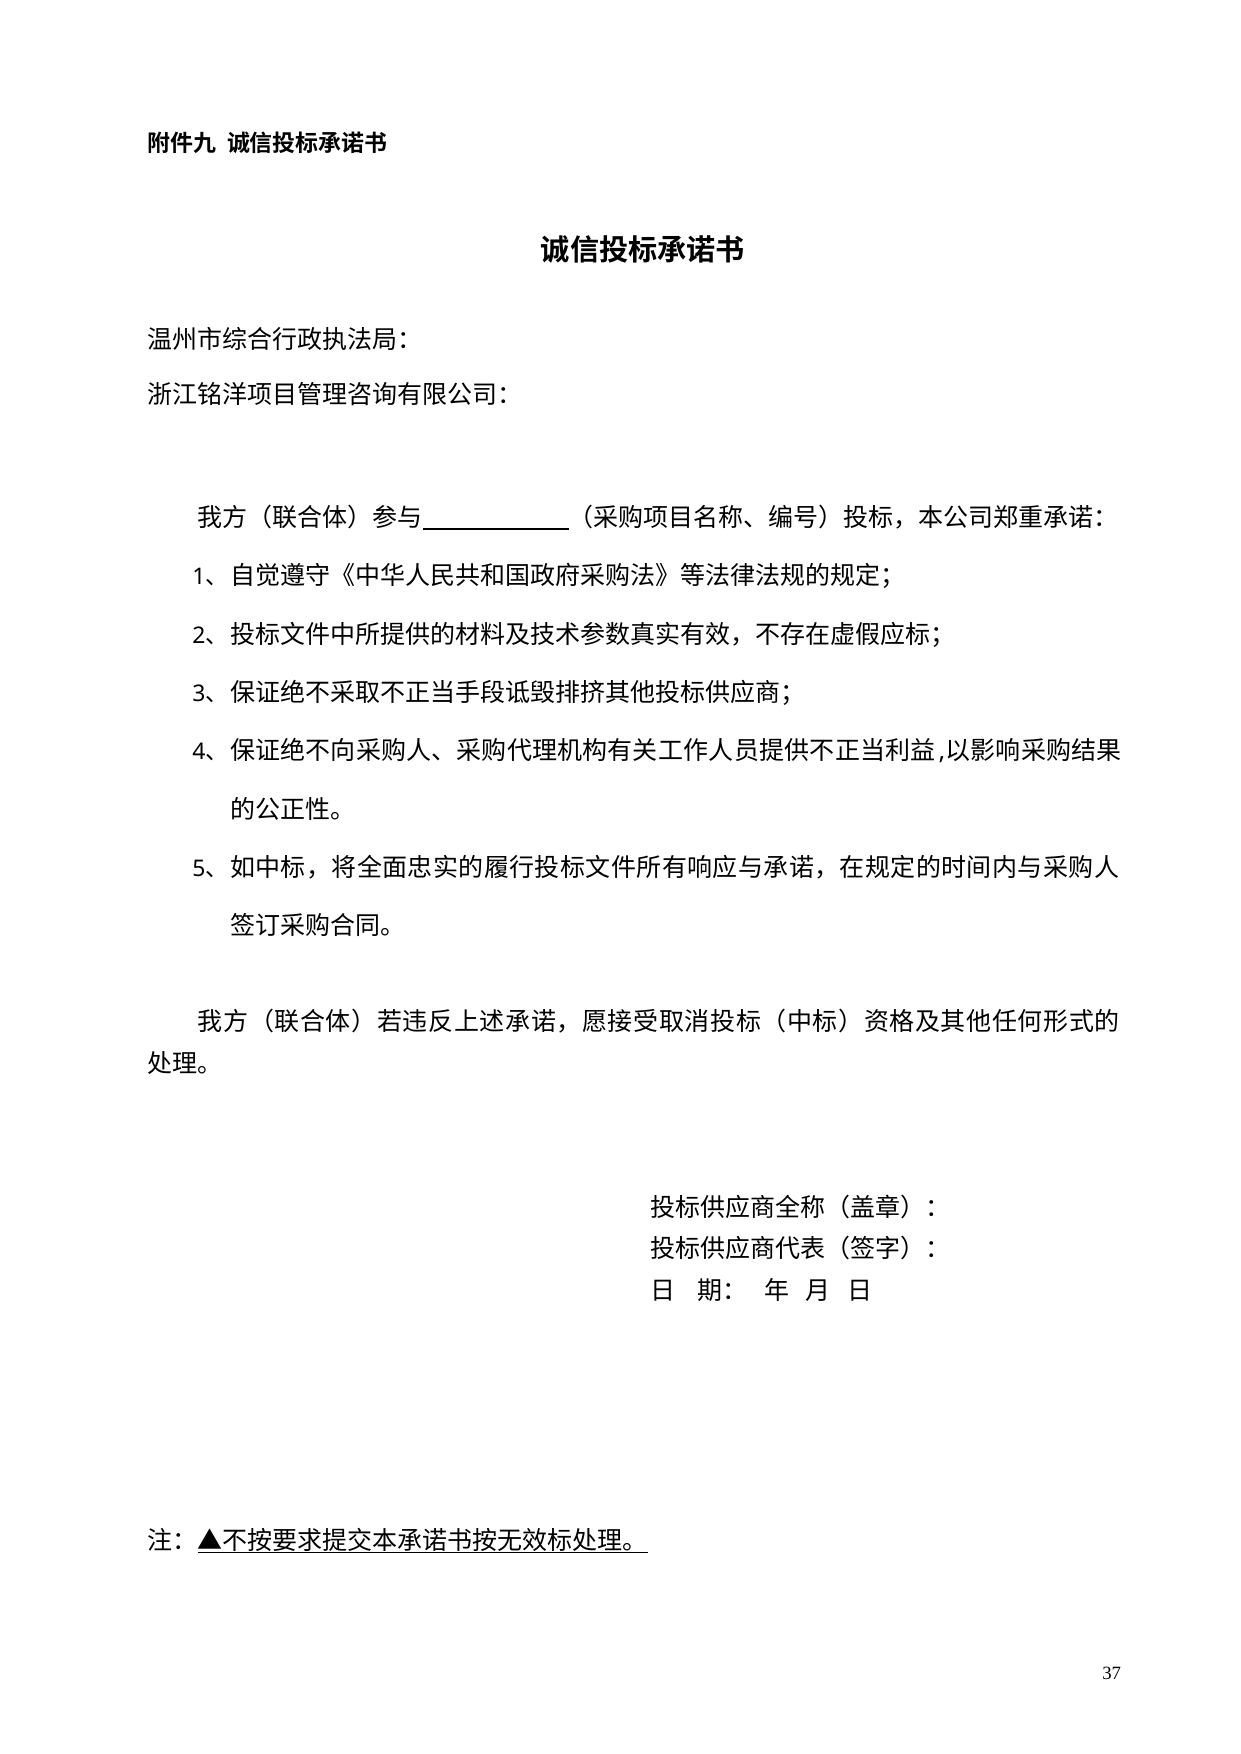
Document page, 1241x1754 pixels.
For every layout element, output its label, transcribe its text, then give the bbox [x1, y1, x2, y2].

list 自觉遵守《中华人民共和国政府采购法》等法律法规的规定； [192, 538, 1122, 596]
text 投标供应商全称（盖章）： [148, 1183, 1122, 1224]
list 如中标，将全面忠实的履行投标文件所有响应与承诺，在规定的时间内与采购人签订采购合同。 [192, 830, 1122, 946]
text 诚信投标承诺书 [163, 227, 1122, 269]
list 保证绝不采取不正当手段诋毁排挤其他投标供应商； [192, 655, 1122, 713]
text 注：▲不按要求提交本承诺书按无效标处理。 [148, 1516, 1122, 1558]
text 温州市综合行政执法局： [148, 320, 1138, 356]
list 保证绝不向采购人、采购代理机构有关工作人员提供不正当利益,以影响采购结果的公正性。 [192, 713, 1122, 830]
text 我方（联合体）若违反上述承诺，愿接受取消投标（中标）资格及其他任何形式的处理。 [148, 997, 1122, 1081]
list 投标文件中所提供的材料及技术参数真实有效，不存在虚假应标； [192, 596, 1122, 655]
subtitle 附件九 诚信投标承诺书 [148, 118, 1122, 160]
text 我方（联合体）参与 （采购项目名称、编号）投标，本公司郑重承诺： [148, 480, 1138, 538]
text 浙江铭洋项目管理咨询有限公司： [148, 374, 1138, 411]
text 投标供应商代表（签字）： [148, 1224, 1122, 1266]
text 日 期： 年 月 日 [148, 1266, 1122, 1308]
